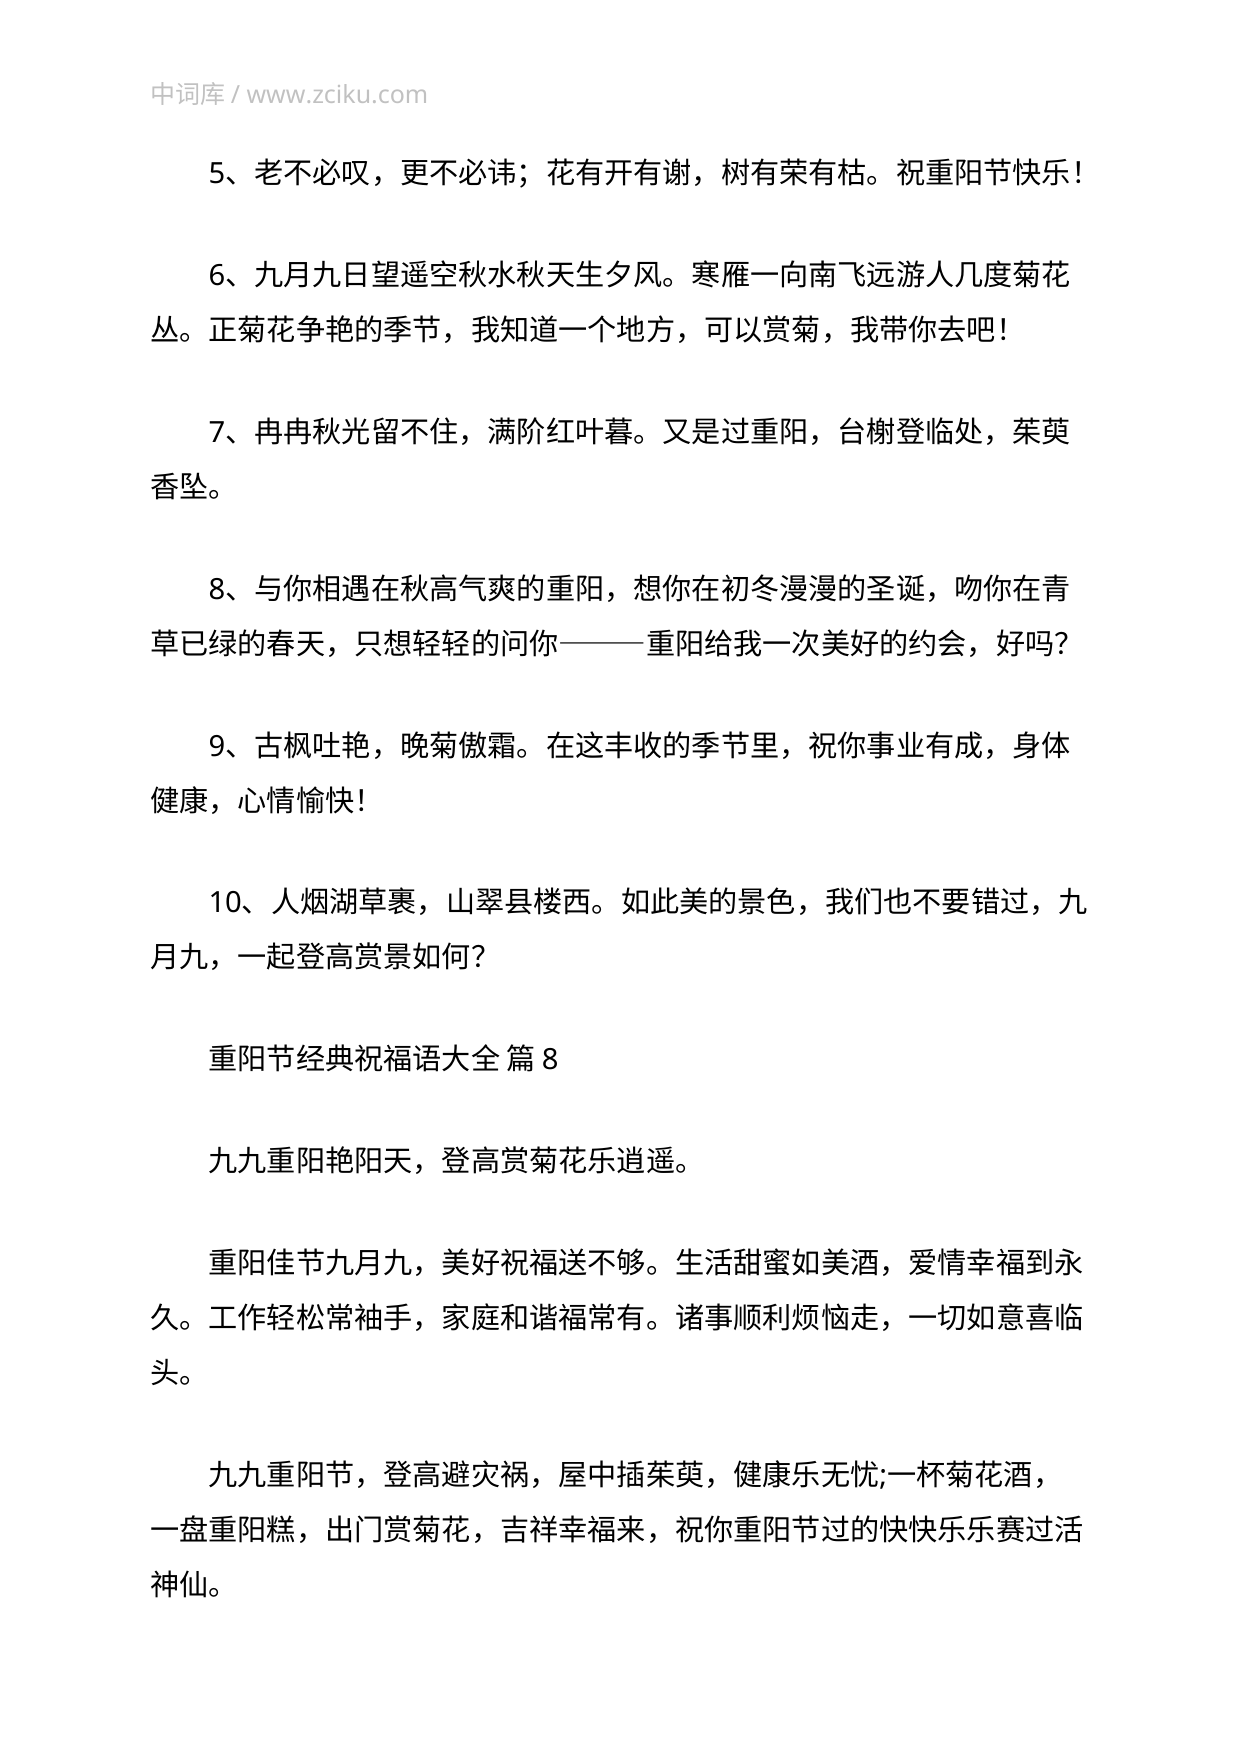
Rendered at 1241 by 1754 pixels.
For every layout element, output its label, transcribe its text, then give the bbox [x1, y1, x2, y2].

text 重阳节经典祝福语大全 篇8 [150, 1036, 1090, 1078]
text 9、古枫吐艳，晚菊傲霜。在这丰收的季节里，祝你事业有成，身体健康，心情愉快！ [150, 722, 1090, 819]
text 8、与你相遇在秋高气爽的重阳，想你在初冬漫漫的圣诞，吻你在青草已绿的春天，只想轻轻的问你———重阳给我一次美好的约会，好吗？ [150, 566, 1090, 663]
text 重阳佳节九月九，美好祝福送不够。生活甜蜜如美酒，爱情幸福到永久。工作轻松常袖手，家庭和谐福常有。诸事顺利烦恼走，一切如意喜临头。 [150, 1239, 1090, 1392]
text 7、冉冉秋光留不住，满阶红叶暮。又是过重阳，台榭登临处，茱萸香坠。 [150, 409, 1090, 506]
text 5、老不必叹，更不必讳；花有开有谢，树有荣有枯。祝重阳节快乐！ [150, 150, 1090, 192]
text 10、人烟湖草裹，山翠县楼西。如此美的景色，我们也不要错过，九月九，一起登高赏景如何？ [150, 879, 1090, 976]
text 6、九月九日望遥空秋水秋天生夕风。寒雁一向南飞远游人几度菊花丛。正菊花争艳的季节，我知道一个地方，可以赏菊，我带你去吧！ [150, 252, 1090, 349]
text 九九重阳艳阳天，登高赏菊花乐逍遥。 [150, 1138, 1090, 1180]
text 九九重阳节，登高避灾祸，屋中插茱萸，健康乐无忧;一杯菊花酒，一盘重阳糕，出门赏菊花，吉祥幸福来，祝你重阳节过的快快乐乐赛过活神仙。 [150, 1451, 1090, 1603]
